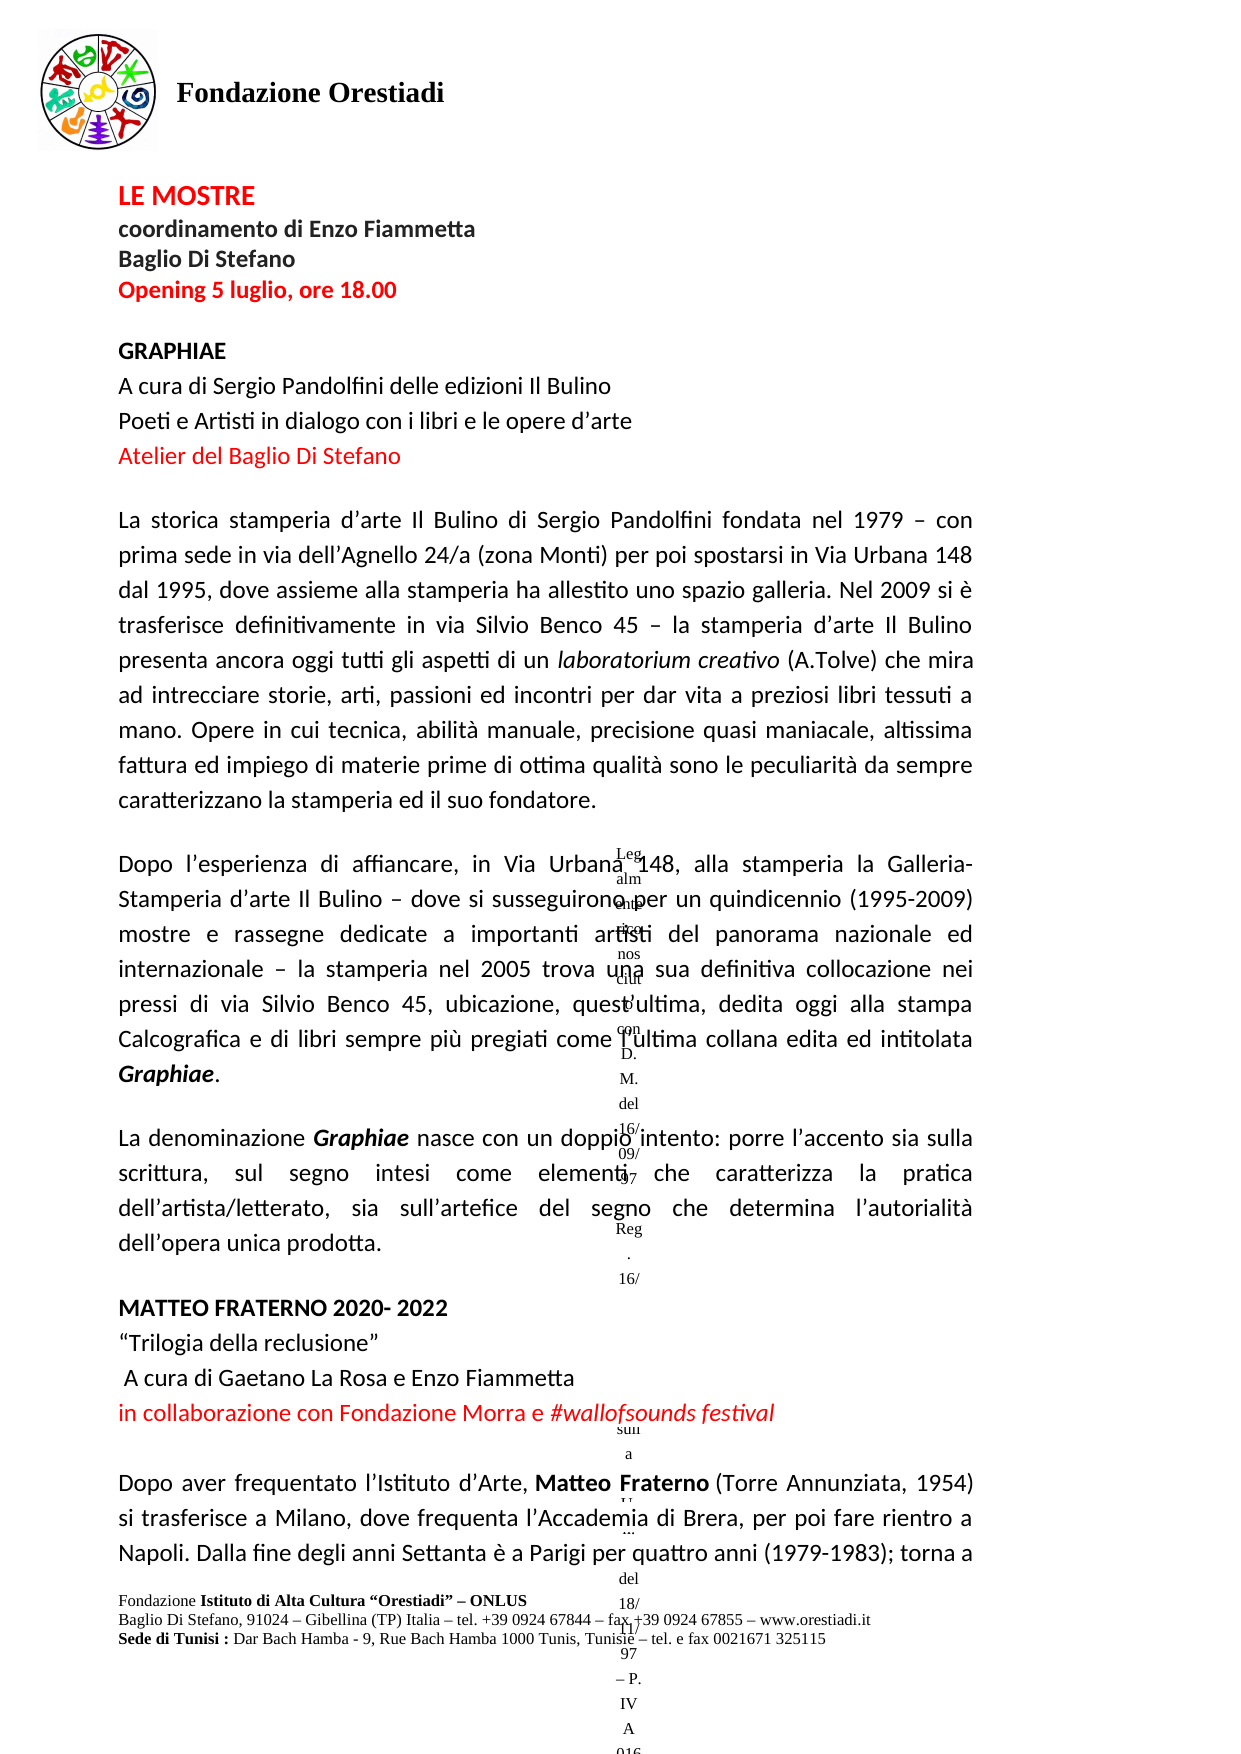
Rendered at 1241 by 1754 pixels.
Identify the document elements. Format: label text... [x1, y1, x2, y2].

picture [37, 29, 159, 151]
text Opening 5 luglio, ore 18.00 [118, 274, 974, 304]
text coordinamento di Enzo Fiammetta [118, 213, 974, 243]
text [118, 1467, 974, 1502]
text La denominazione Graphiae nasce con un doppio intento: porre l’accento sia sulla scrittura, sul segno intesi come elementi che caratterizza la pratica dell’artista/letterato, sia sull’artefice del segno che determina l’autorialità dell’opera unica prodotta. [118, 1122, 974, 1258]
text in collaborazione con Fondazione Morra e #wallofsounds festival [118, 1397, 974, 1427]
text MATTEO FRATERNO 2020- 2022 [118, 1292, 974, 1322]
text A cura di Gaetano La Rosa e Enzo Fiammetta [118, 1362, 974, 1392]
text LE MOSTRE [118, 177, 974, 213]
text “Trilogia della reclusione” [118, 1327, 974, 1357]
text Atelier del Baglio Di Stefano [118, 440, 974, 471]
text Baglio Di Stefano [118, 243, 974, 274]
text GRAPHIAE [118, 335, 974, 366]
text Dopo l’esperienza di affiancare, in Via Urbana 148, alla stamperia la Galleria-Stamperia d’arte Il Bulino – dove si susseguirono per un quindicennio (1995-2009) mostre e rassegne dedicate a importanti artisti del panorama nazionale ed internazionale – la stamperia nel 2005 trova una sua definitiva collocazione nei pressi di via Silvio Benco 45, ubicazione, quest’ultima, dedita oggi alla stampa Calcografica e di libri sempre più pregiati come l’ultima collana edita ed intitolata Graphiae. [118, 848, 974, 1089]
text A cura di Sergio Pandolfini delle edizioni Il Bulino [118, 370, 974, 401]
text La storica stamperia d’arte Il Bulino di Sergio Pandolfini fondata nel 1979 – con prima sede in via dell’Agnello 24/a (zona Monti) per poi spostarsi in Via Urbana 148 dal 1995, dove assieme alla stamperia ha allestito uno spazio galleria. Nel 2009 si è trasferisce definitivamente in via Silvio Benco 45 – la stamperia d’arte Il Bulino presenta ancora oggi tutti gli aspetti di un laboratorium creativo (A.Tolve) che mira ad intrecciare storie, arti, passioni ed incontri per dar vita a preziosi libri tessuti a mano. Opere in cui tecnica, abilità manuale, precisione quasi maniacale, altissima fattura ed impiego di materie prime di ottima qualità sono le peculiarità da sempre caratterizzano la stamperia ed il suo fondatore. [118, 504, 974, 815]
text Poeti e Artisti in dialogo con i libri e le opere d’arte [118, 405, 974, 436]
